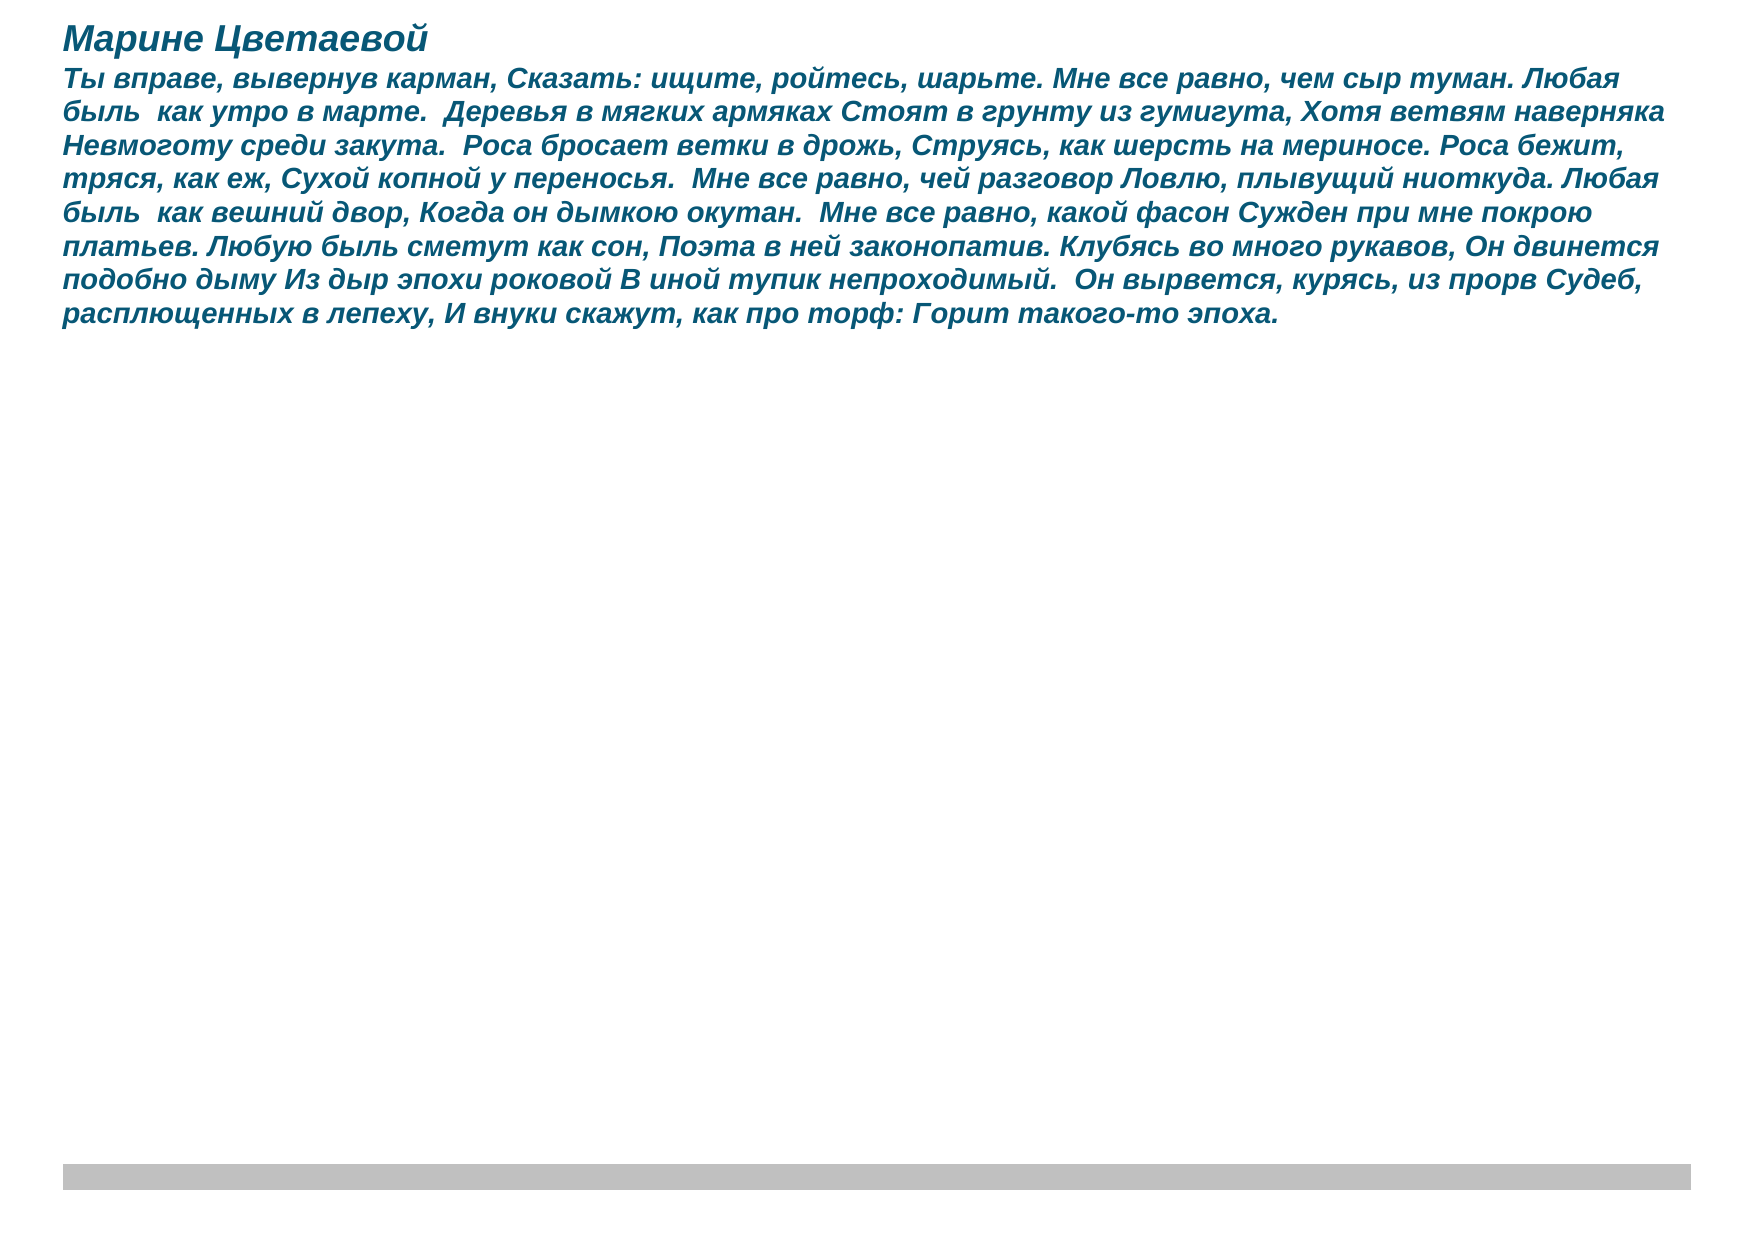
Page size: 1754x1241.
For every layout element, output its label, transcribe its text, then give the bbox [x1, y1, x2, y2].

text Ты вправе, вывернув карман, [62, 61, 1691, 329]
subtitle Марине Цветаевой [62, 17, 1691, 60]
